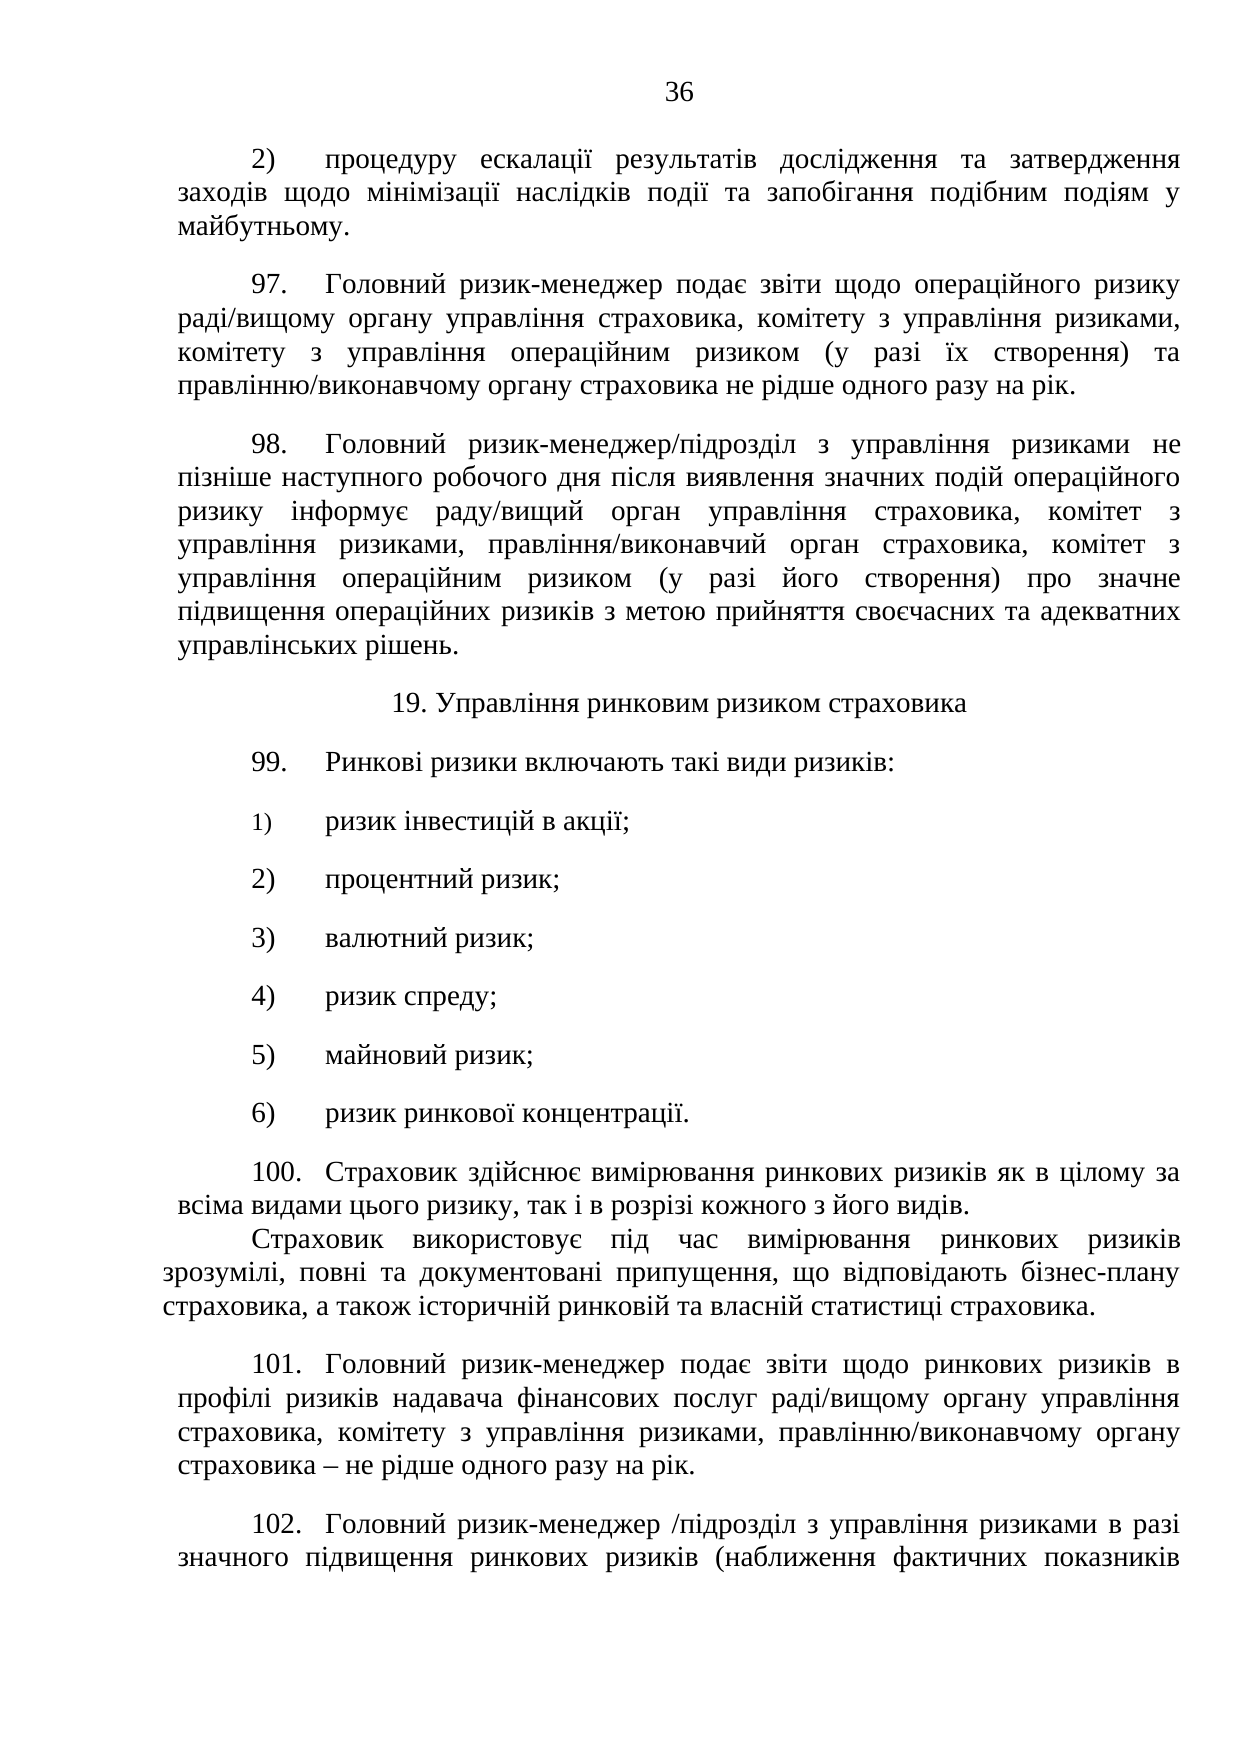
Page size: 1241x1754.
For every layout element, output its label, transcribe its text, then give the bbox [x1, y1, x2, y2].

list валютний ризик; [177, 920, 1181, 953]
list Головний ризик-менеджер/підрозділ з управління ризиками не пізніше наступного робочого дня після виявлення значних подій операційного ризику інформує раду/вищий орган управління страховика, комітет з управління ризиками, правління/виконавчий орган страховика, комітет з управління операційним ризиком (у разі його створення) про значне підвищення операційних ризиків з метою прийняття своєчасних та адекватних управлінських рішень. [177, 426, 1181, 661]
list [177, 1506, 1181, 1573]
list Головний ризик-менеджер подає звіти щодо операційного ризику раді/вищому органу управління страховика, комітету з управління ризиками, комітету з управління операційним ризиком (у разі їх створення) та правлінню/виконавчому органу страховика не рідше одного разу на рік. [177, 267, 1181, 401]
text 19. Управління ринковим ризиком страховика [177, 686, 1181, 719]
list ризик спреду; [177, 978, 1181, 1012]
list ризик інвестицій в акції; [177, 803, 1181, 836]
list Ринкові ризики включають такі види ризиків: [177, 744, 1181, 778]
list ризик ринкової концентрації. [177, 1095, 1181, 1129]
list майновий ризик; [177, 1037, 1181, 1070]
list процентний ризик; [177, 861, 1181, 895]
list Страховик здійснює вимірювання ринкових ризиків як в цілому за всіма видами цього ризику, так і в розрізі кожного з його видів. [177, 1154, 1181, 1221]
text Страховик використовує під час вимірювання ринкових ризиків зрозумілі, повні та документовані припущення, що відповідають бізнес-плану страховика, а також історичній ринковій та власній статистиці страховика. [162, 1221, 1181, 1322]
list процедуру ескалації результатів дослідження та затвердження заходів щодо мінімізації наслідків події та запобігання подібним подіям у майбутньому. [177, 141, 1181, 242]
list Головний ризик-менеджер подає звіти щодо ринкових ризиків в профілі ризиків надавача фінансових послуг раді/вищому органу управління страховика, комітету з управління ризиками, правлінню/виконавчому органу страховика – не рідше одного разу на рік. [177, 1347, 1181, 1481]
